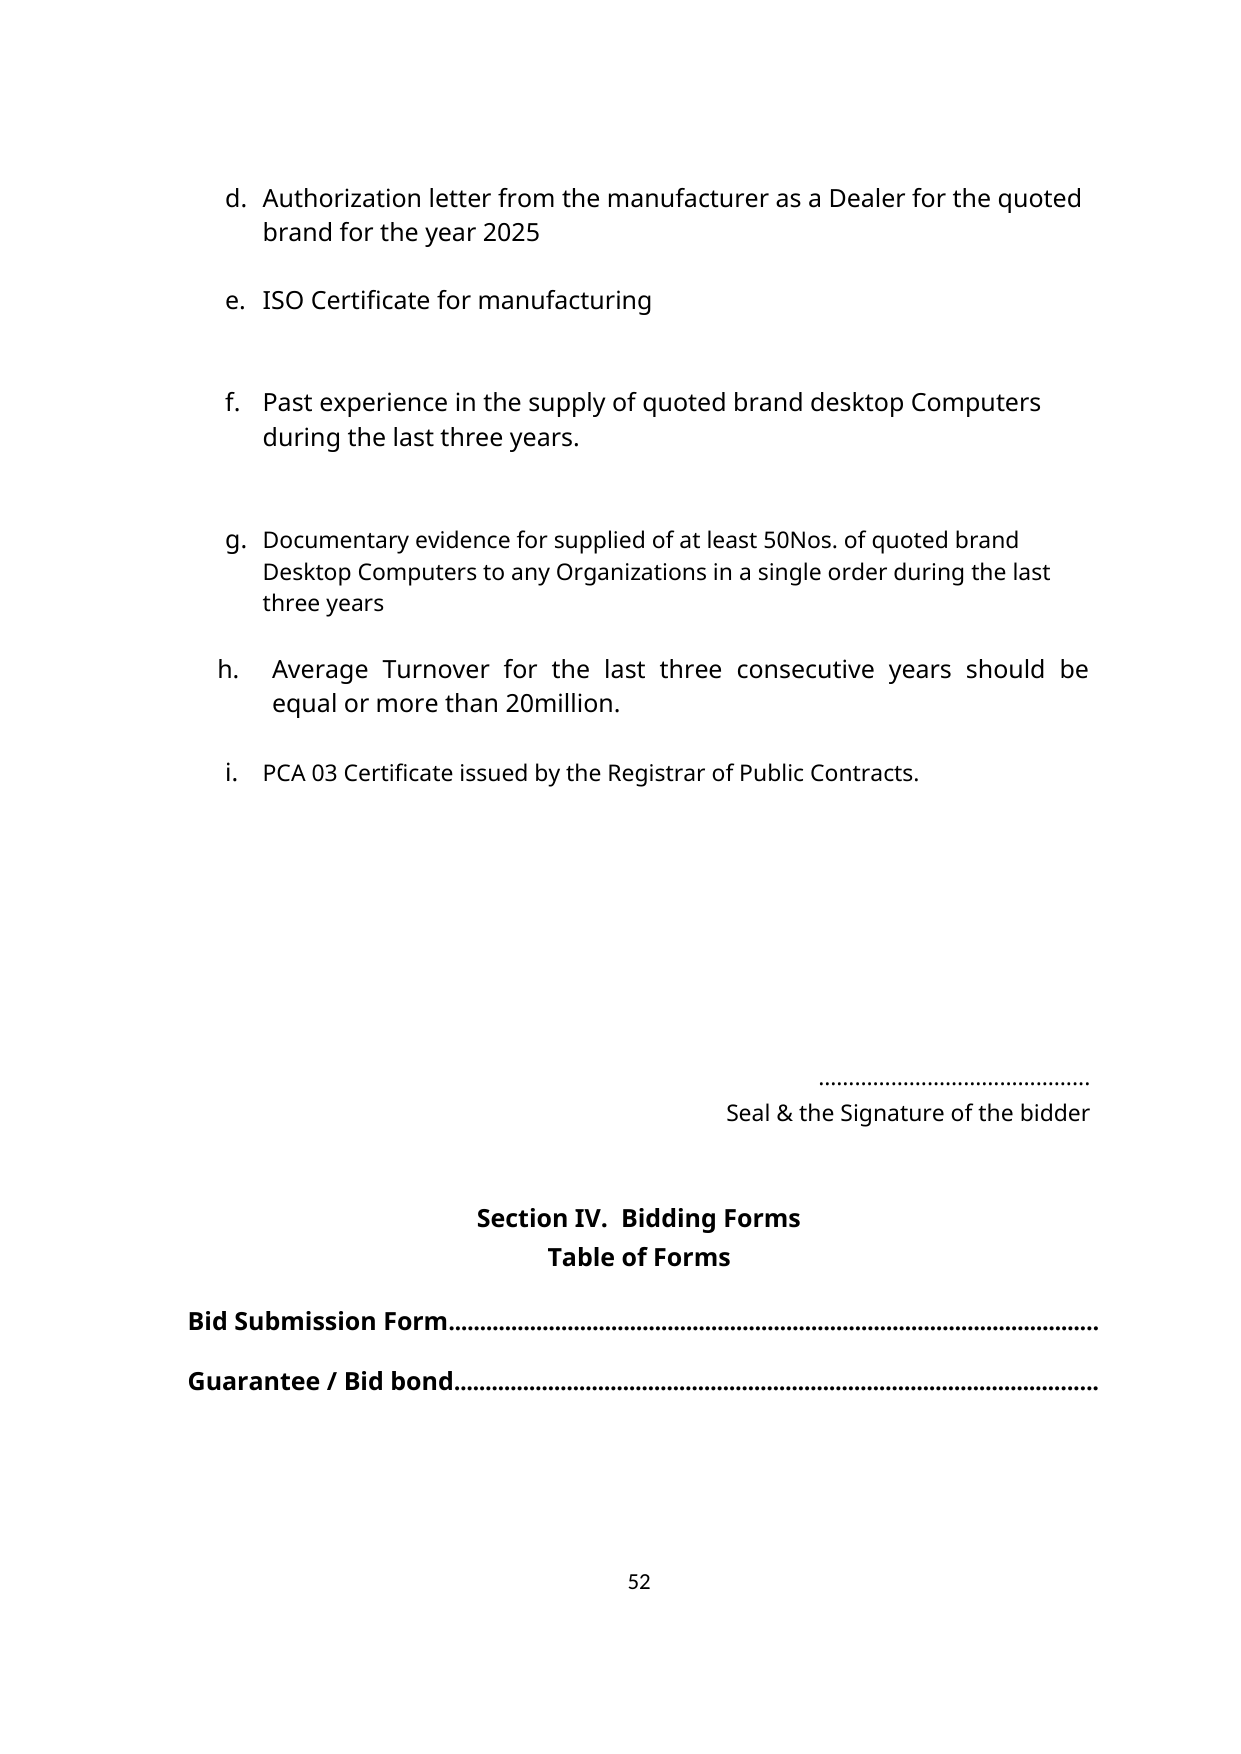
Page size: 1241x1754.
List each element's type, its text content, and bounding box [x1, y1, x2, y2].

text Guarantee / Bid bond 52 [187, 1363, 1090, 1397]
text Table of Forms [187, 1240, 1090, 1274]
list Documentary evidence for supplied of at least 50Nos. of quoted brand Desktop Computers to any Organizations in a single order during the last three years [225, 521, 1090, 618]
text ……………………………………... [187, 1061, 1090, 1092]
list Authorization letter from the manufacturer as a Dealer for the quoted brand for the year 2025 [225, 181, 1090, 249]
text Section IV. Bidding Forms [187, 1201, 1090, 1235]
list PCA 03 Certificate issued by the Registrar of Public Contracts. [225, 754, 1090, 788]
list ISO Certificate for manufacturing [225, 283, 1090, 317]
text Seal & the Signature of the bidder [187, 1097, 1090, 1128]
list Average Turnover for the last three consecutive years should be equal or more than 20million. [217, 652, 1090, 720]
text Bid Submission Form 49 [187, 1304, 1090, 1338]
list Past experience in the supply of quoted brand desktop Computers during the last three years. [225, 385, 1090, 453]
